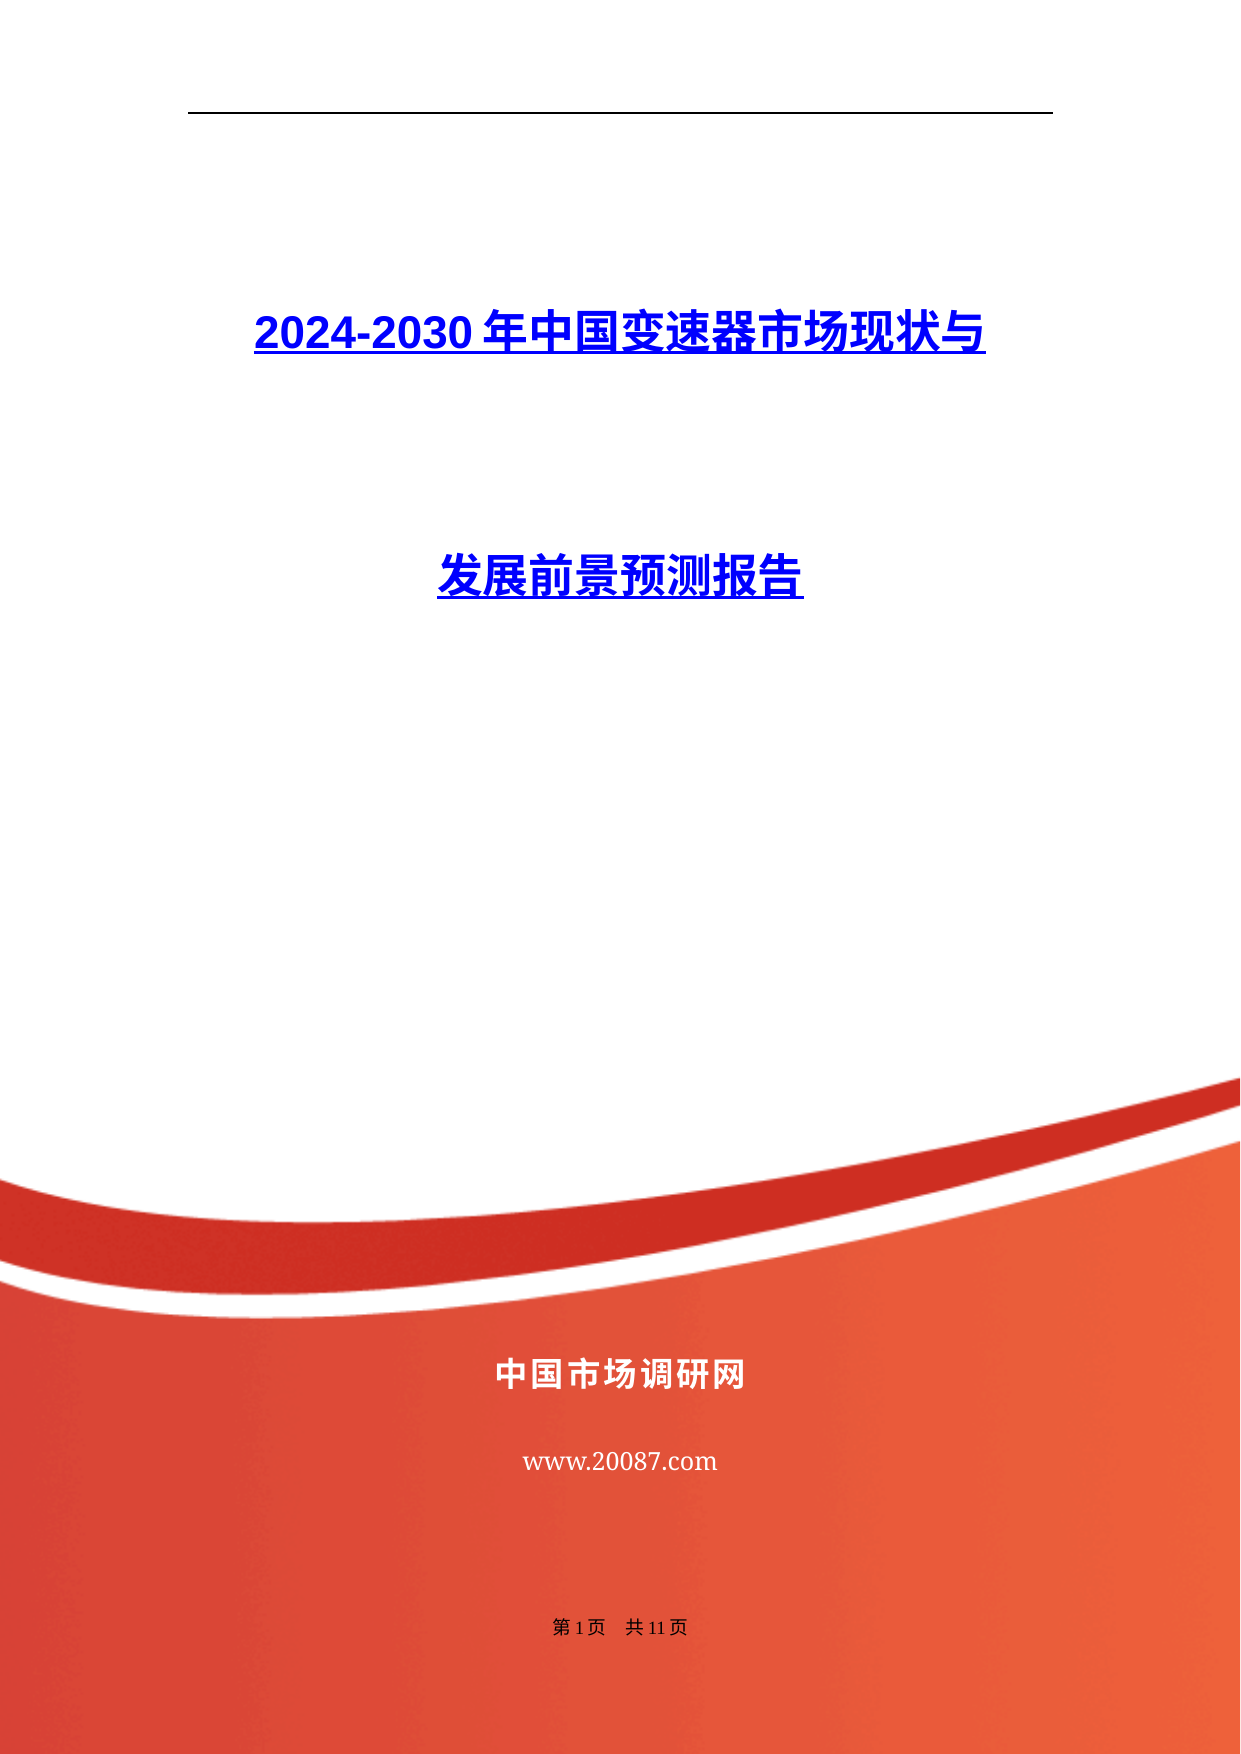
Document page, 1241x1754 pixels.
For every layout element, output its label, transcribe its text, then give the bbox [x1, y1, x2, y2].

table_header 2024-2030年中国变速器市场现状与发展前景预测报告 [188, 207, 1053, 773]
picture [0, 1006, 1241, 1754]
subtitle 中国市场调研网 [187, 1339, 1053, 1404]
text www.20087.com [187, 1428, 1053, 1493]
